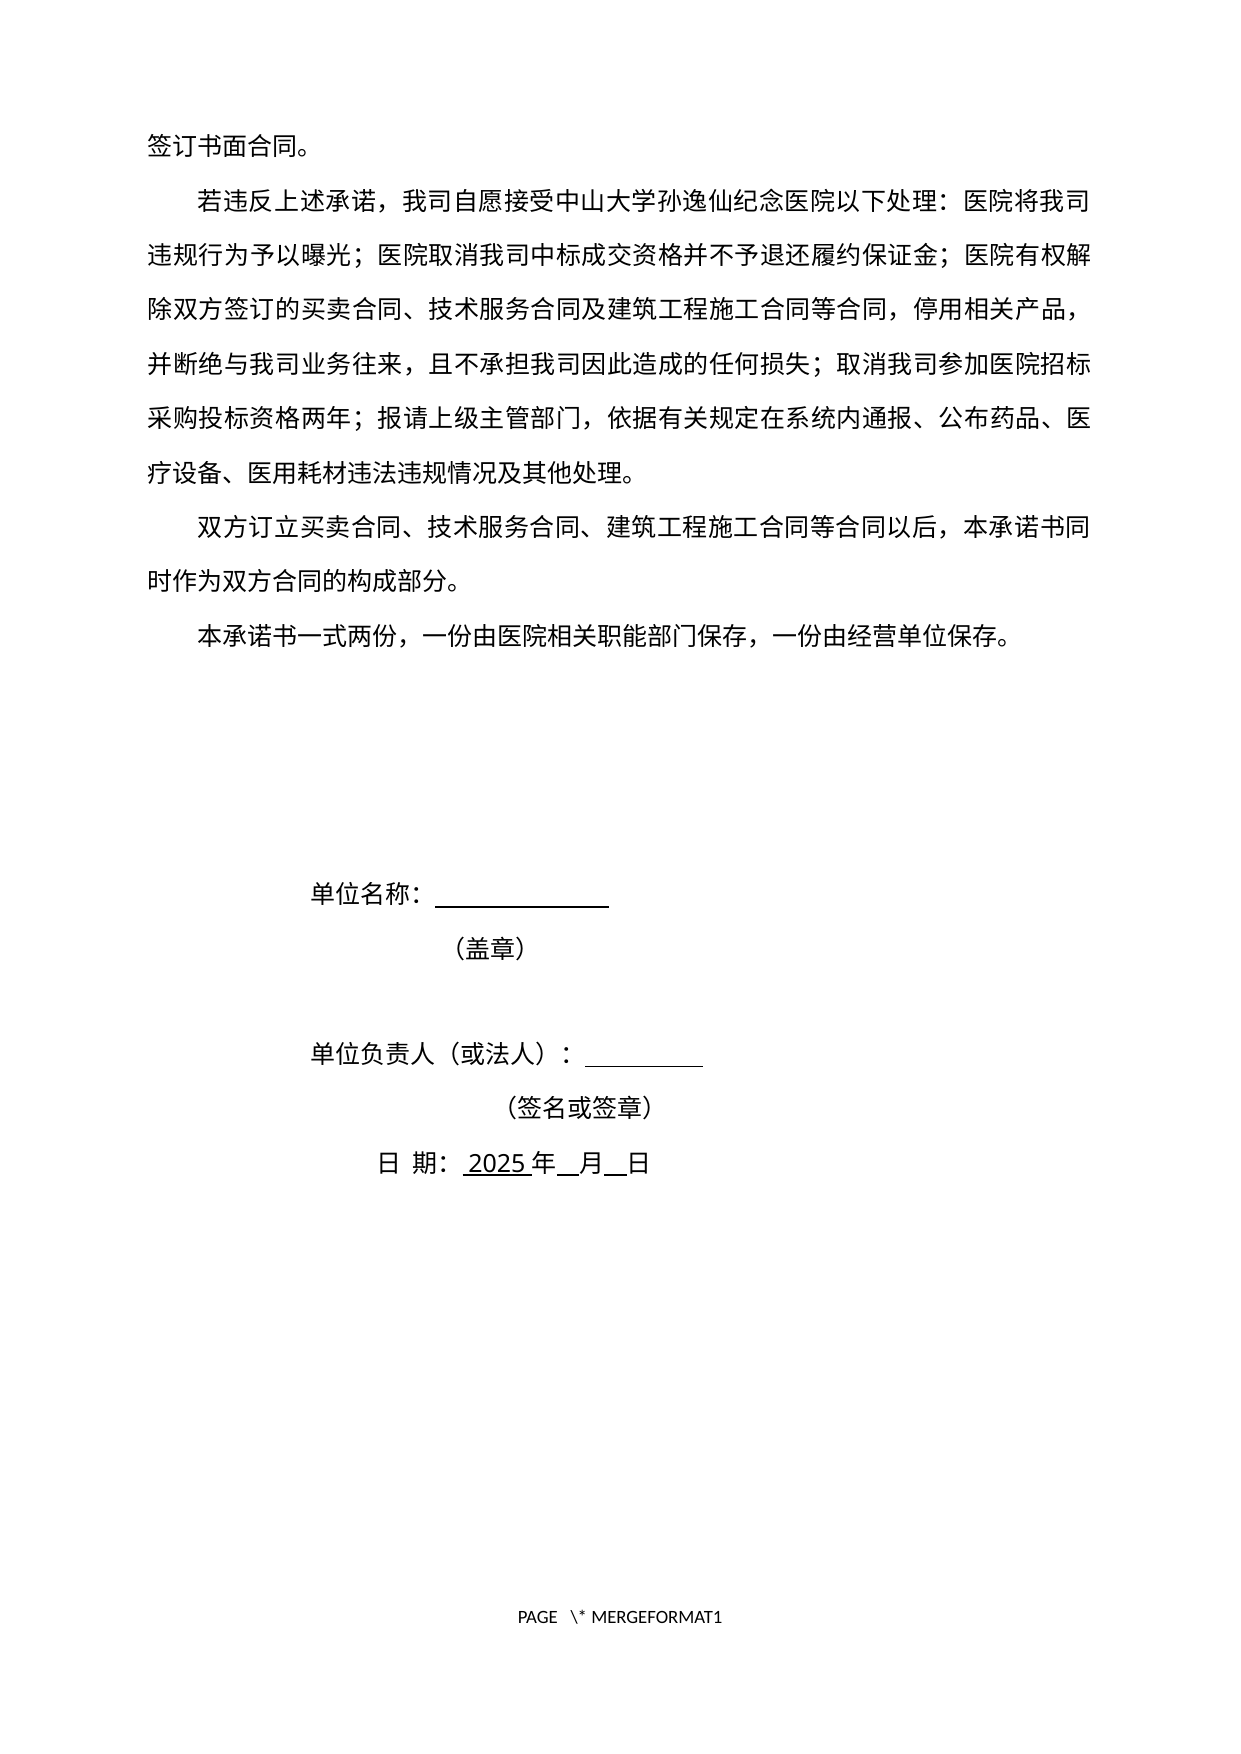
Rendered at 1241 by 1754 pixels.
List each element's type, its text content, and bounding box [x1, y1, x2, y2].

text （盖章） [148, 929, 1092, 965]
text 单位负责人（或法人）： [148, 1034, 1092, 1071]
text （签名或签章） [148, 1089, 1092, 1125]
text 日 期： 2025 年 月 日 [148, 1143, 1092, 1179]
text 双方订立买卖合同、技术服务合同、建筑工程施工合同等合同以后，本承诺书同时作为双方合同的构成部分。 [148, 507, 1092, 598]
text 若违反上述承诺，我司自愿接受中山大学孙逸仙纪念医院以下处理：医院将我司违规行为予以曝光；医院取消我司中标成交资格并不予退还履约保证金；医院有权解除双方签订的买卖合同、技术服务合同及建筑工程施工合同等合同，停用相关产品，并断绝与我司业务往来，且不承担我司因此造成的任何损失；取消我司参加医院招标采购投标资格两年；报请上级主管部门，依据有关规定在系统内通报、公布药品、医疗设备、医用耗材违法违规情况及其他处理。 [148, 181, 1092, 489]
text 单位名称： [148, 875, 1092, 911]
text 本承诺书一式两份，一份由医院相关职能部门保存，一份由经营单位保存。 [148, 616, 1092, 652]
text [148, 127, 1092, 163]
